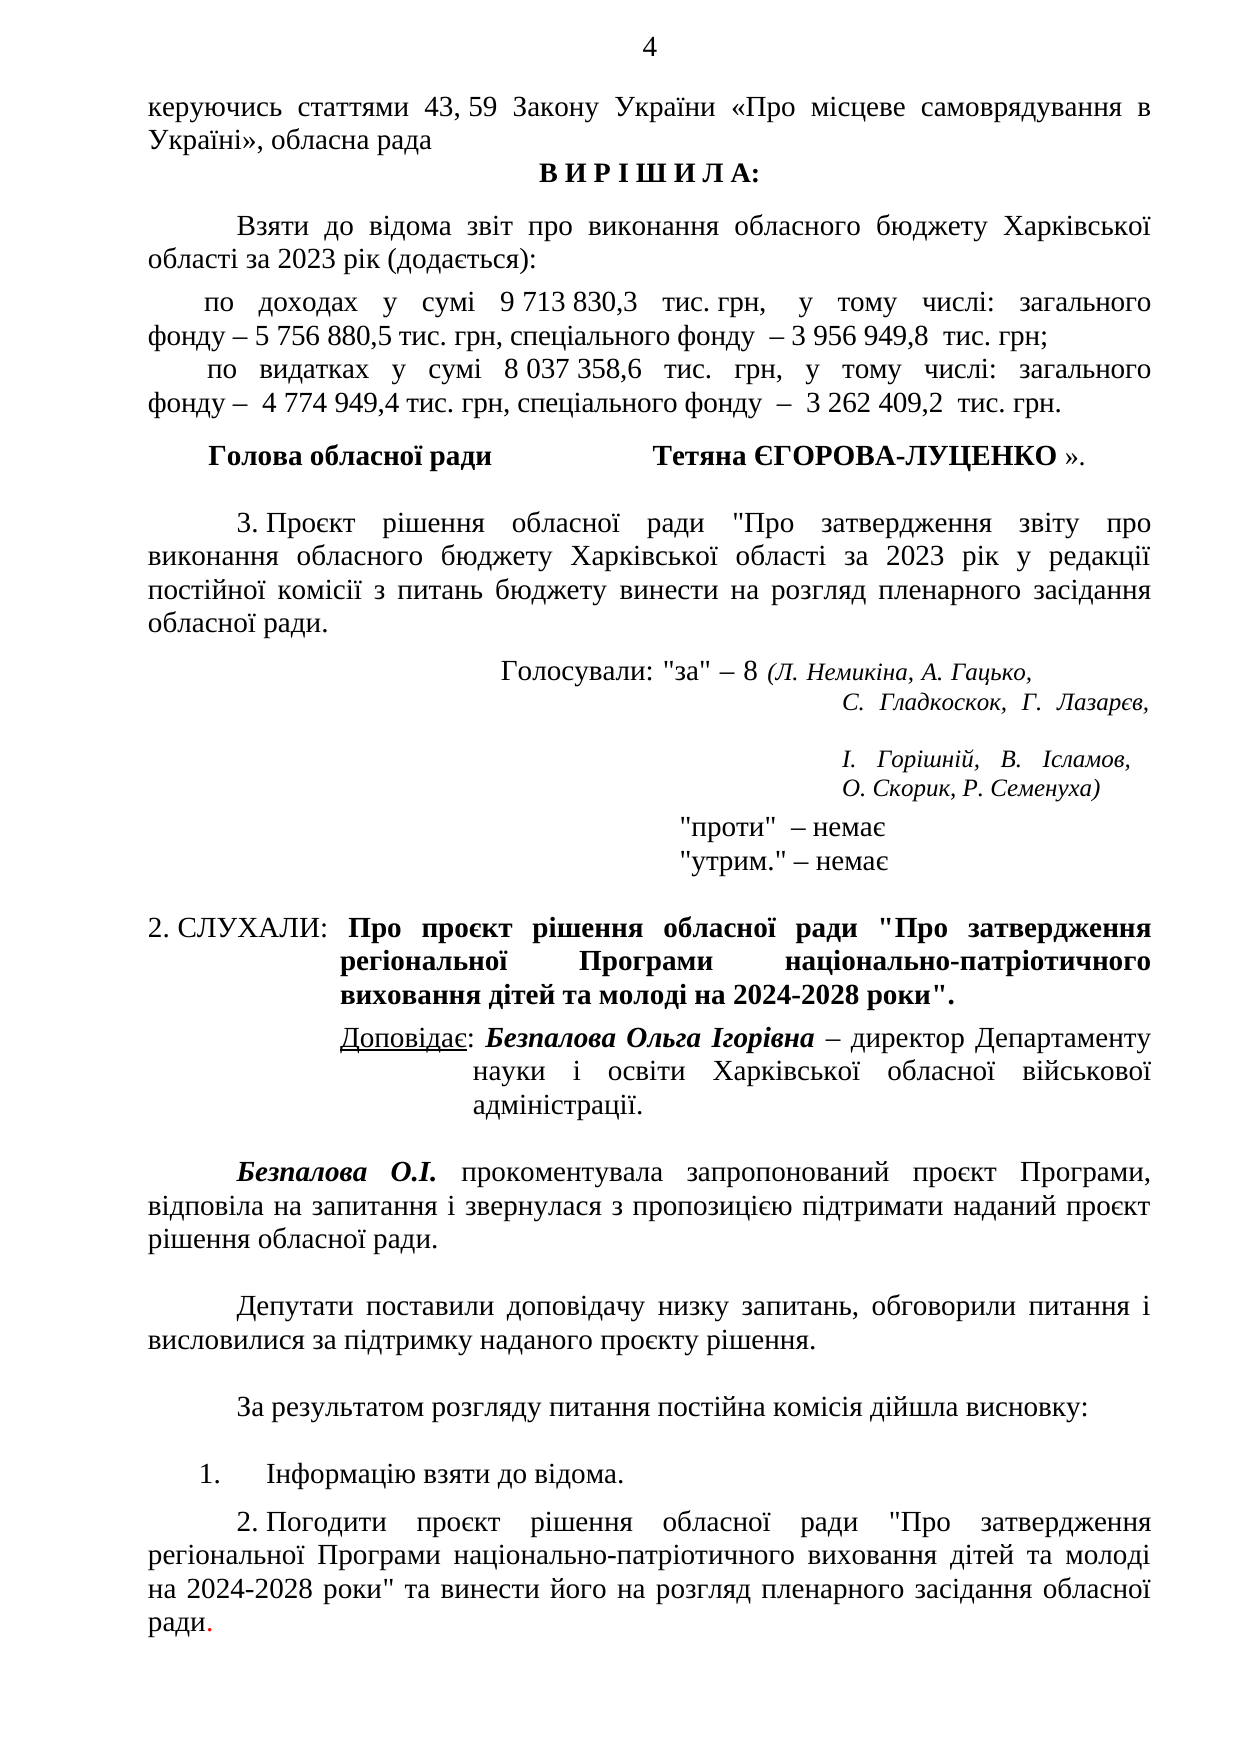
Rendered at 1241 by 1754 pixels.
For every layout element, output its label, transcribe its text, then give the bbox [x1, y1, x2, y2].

text по видатках у сумі 8 037 358,6 тис. грн, у тому числі: загального фонду – 4 774 949,4 тис. грн, спеціального фонду – 3 262 409,2 тис. грн. [148, 351, 1152, 418]
text Голова обласної ради Тетяна ЄГОРОВА-ЛУЦЕНКО ». [148, 438, 1152, 471]
text В И Р І Ш И Л А: [148, 156, 1152, 188]
list Доповідає: Безпалова Ольга Ігорівна – директор Департаменту науки і освіти Харківської обласної військової адміністрації. [340, 1020, 1152, 1121]
text Безпалова О.І. прокоментувала запропонований проєкт Програми, відповіла на запитання і звернулася з пропозицією підтримати наданий проєкт рішення обласної ради. [148, 1154, 1152, 1255]
text Депутати поставили доповідачу низку запитань, обговорили питання і висловилися за підтримку наданого проєкту рішення. [148, 1288, 1152, 1355]
text "утрим." – немає [679, 843, 1152, 876]
text Взяти до відома звіт про виконання обласного бюджету Харківської області за 2023 рік (додається): [148, 208, 1152, 275]
text Голосували: "за" – 8 (Л. Немикіна, А. Гацько, С. Гладкоскок, Г. Лазарєв, І. Горішній, В. Ісламов, О. Скорик, Р. Семенуха) [501, 653, 1152, 802]
list Інформацію взяти до відома. [148, 1456, 1152, 1489]
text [148, 89, 1152, 156]
list Погодити проєкт рішення обласної ради "Про затвердження регіональної Програми національно-патріотичного виховання дітей та молоді на 2024-2028 роки" та винести його на розгляд пленарного засідання обласної ради. [148, 1504, 1152, 1638]
text "проти" – немає [679, 809, 1152, 843]
text За результатом розгляду питання постійна комісія дійшла висновку: [148, 1389, 1152, 1422]
list СЛУХАЛИ: Про проєкт рішення обласної ради "Про затвердження регіональної Програми національно-патріотичного виховання дітей та молоді на 2024-2028 роки". [148, 910, 1152, 1010]
text по доходах у сумі 9 713 830,3 тис. грн, у тому числі: загального фонду – 5 756 880,5 тис. грн, спеціального фонду – 3 956 949,8 тис. грн; [148, 284, 1152, 351]
list Проєкт рішення обласної ради "Про затвердження звіту про виконання обласного бюджету Харківської області за 2023 рік у редакції постійної комісії з питань бюджету винести на розгляд пленарного засідання обласної ради. [148, 505, 1152, 639]
